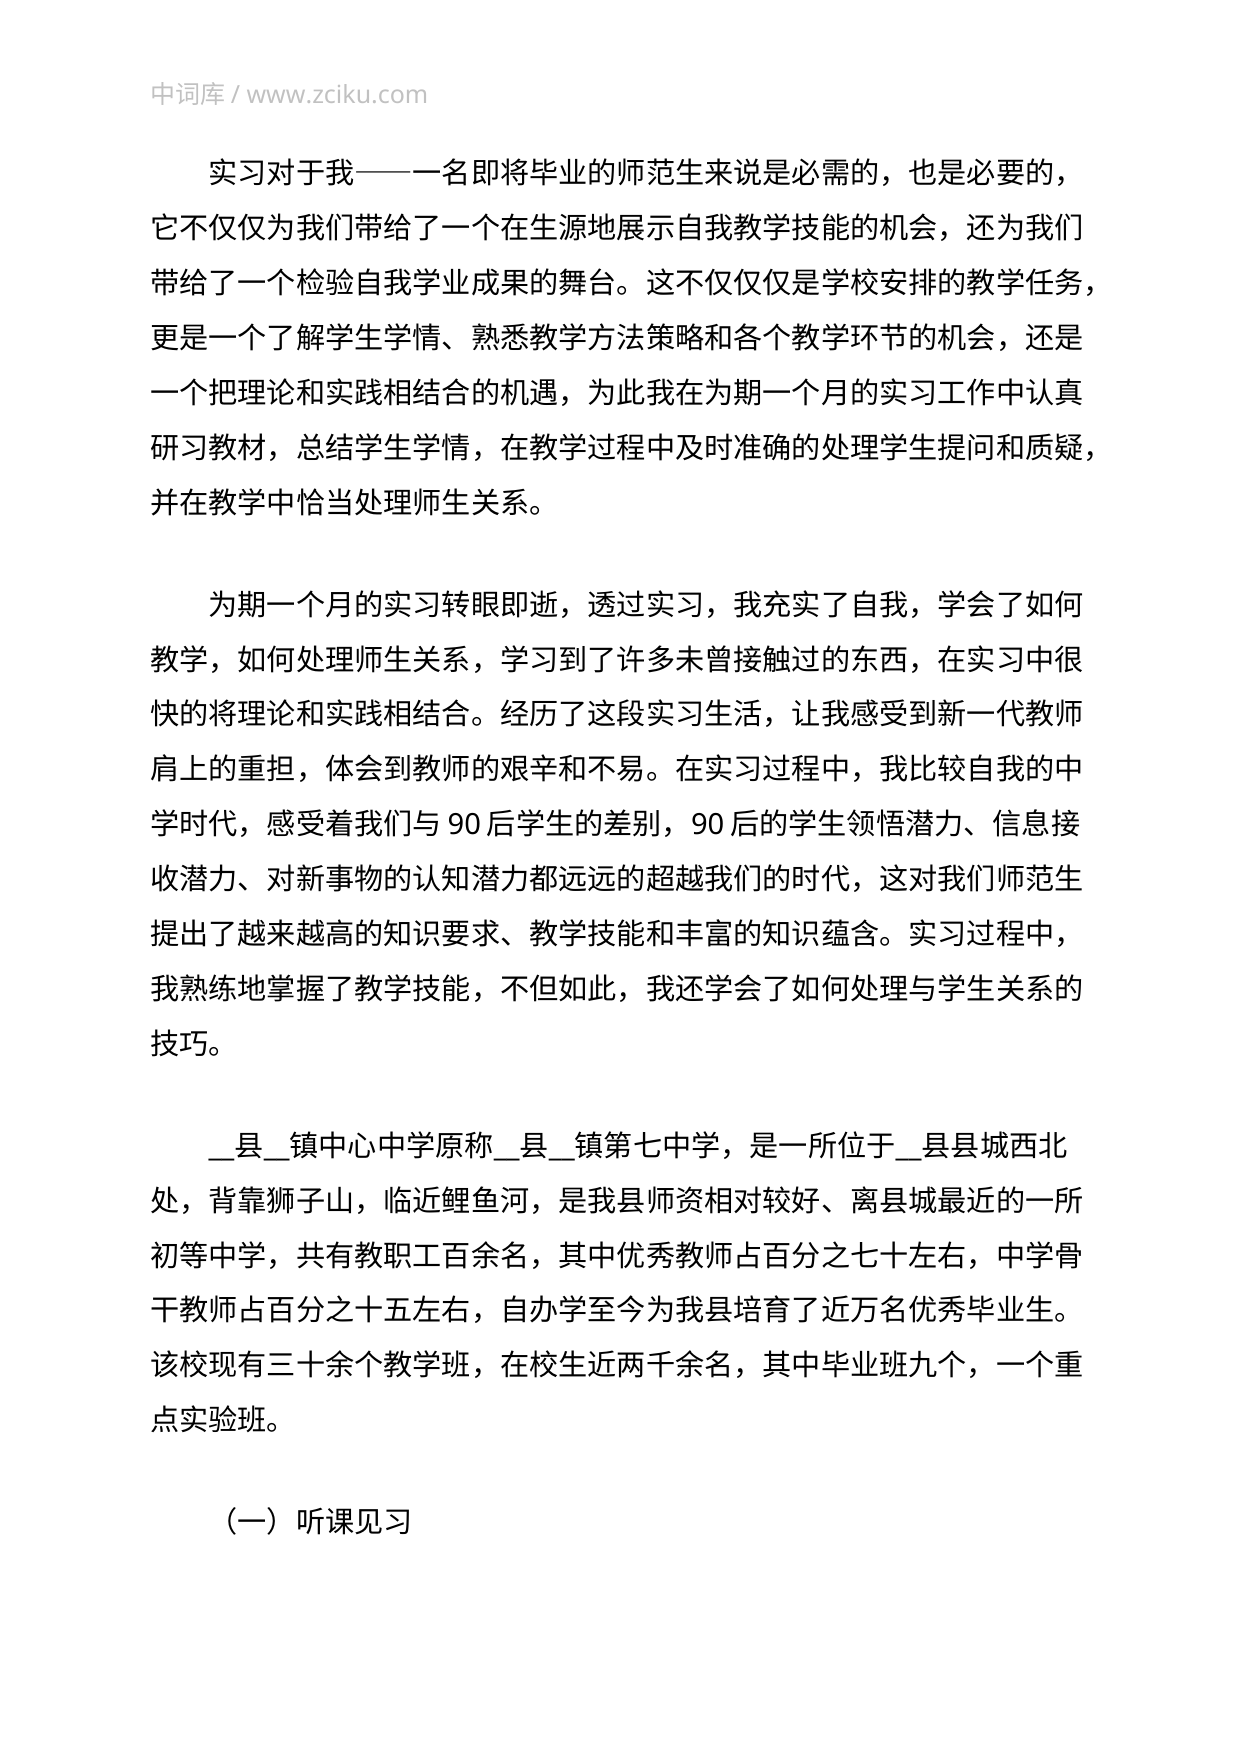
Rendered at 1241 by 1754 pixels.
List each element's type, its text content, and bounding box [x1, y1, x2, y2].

text 为期一个月的实习转眼即逝，透过实习，我充实了自我，学会了如何教学，如何处理师生关系，学习到了许多未曾接触过的东西，在实习中很快的将理论和实践相结合。经历了这段实习生活，让我感受到新一代教师肩上的重担，体会到教师的艰辛和不易。在实习过程中，我比较自我的中学时代，感受着我们与90后学生的差别，90后的学生领悟潜力、信息接收潜力、对新事物的认知潜力都远远的超越我们的时代，这对我们师范生提出了越来越高的知识要求、教学技能和丰富的知识蕴含。实习过程中，我熟练地掌握了教学技能，不但如此，我还学会了如何处理与学生关系的技巧。 [150, 581, 1090, 1063]
text 实习对于我——一名即将毕业的师范生来说是必需的，也是必要的，它不仅仅为我们带给了一个在生源地展示自我教学技能的机会，还为我们带给了一个检验自我学业成果的舞台。这不仅仅仅是学校安排的教学任务，更是一个了解学生学情、熟悉教学方法策略和各个教学环节的机会，还是一个把理论和实践相结合的机遇，为此我在为期一个月的实习工作中认真研习教材，总结学生学情，在教学过程中及时准确的处理学生提问和质疑，并在教学中恰当处理师生关系。 [150, 150, 1090, 522]
text __县__镇中心中学原称__县__镇第七中学，是一所位于__县县城西北处，背靠狮子山，临近鲤鱼河，是我县师资相对较好、离县城最近的一所初等中学，共有教职工百余名，其中优秀教师占百分之七十左右，中学骨干教师占百分之十五左右，自办学至今为我县培育了近万名优秀毕业生。该校现有三十余个教学班，在校生近两千余名，其中毕业班九个，一个重点实验班。 [150, 1122, 1090, 1439]
text （一）听课见习 [150, 1498, 1090, 1541]
